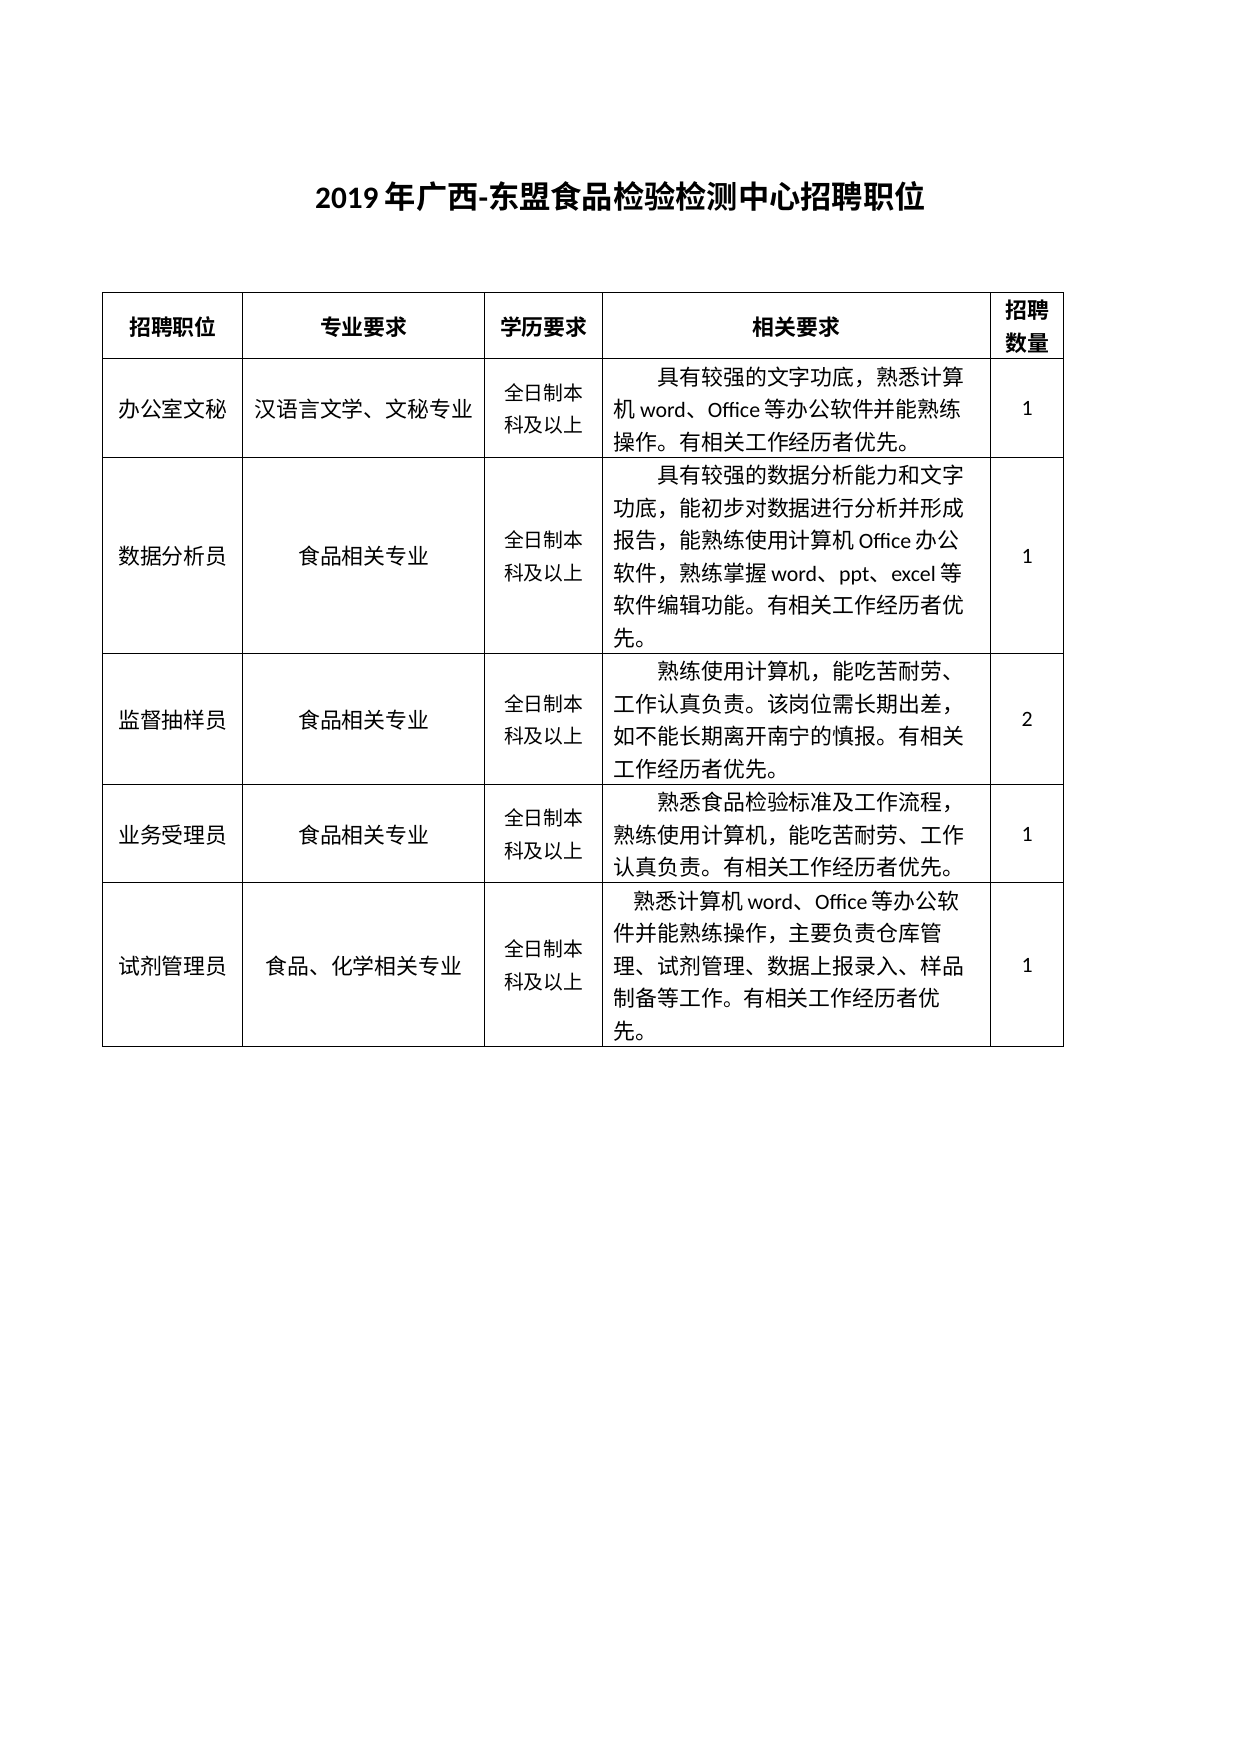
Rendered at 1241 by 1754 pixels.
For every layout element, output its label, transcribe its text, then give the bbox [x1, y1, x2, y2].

table_header 相关要求 [603, 293, 990, 358]
table_cell 食品相关专业 [243, 458, 484, 653]
table_cell 具有较强的文字功底，熟悉计算机word、Office等办公软件并能熟练操作。有相关工作经历者优先。 [603, 359, 990, 457]
table_cell 熟悉计算机word、Office等办公软件并能熟练操作，主要负责仓库管理、试剂管理、数据上报录入、样品制备等工作。有相关工作经历者优先。 [603, 883, 990, 1046]
table_cell 食品、化学相关专业 [243, 883, 484, 1046]
table_cell 1 [991, 458, 1063, 653]
table_cell 1 [991, 359, 1063, 457]
table_cell 汉语言文学、文秘专业 [243, 359, 484, 457]
table_cell 食品相关专业 [243, 654, 484, 784]
table_cell 全日制本科及以上 [485, 883, 602, 1046]
table_cell 食品相关专业 [243, 785, 484, 882]
table_header 专业要求 [243, 293, 484, 358]
table_cell 全日制本科及以上 [485, 458, 602, 653]
table_cell 全日制本科及以上 [485, 359, 602, 457]
table_cell 1 [991, 785, 1063, 882]
table_cell 数据分析员 [103, 458, 242, 653]
table_cell 2 [991, 654, 1063, 784]
table_cell 监督抽样员 [103, 654, 242, 784]
table_cell 具有较强的数据分析能力和文字功底，能初步对数据进行分析并形成报告，能熟练使用计算机Office办公软件，熟练掌握word、ppt、excel等软件编辑功能。有相关工作经历者优先。 [603, 458, 990, 653]
table_header 招聘职位 [103, 293, 242, 358]
table_cell 办公室文秘 [103, 359, 242, 457]
table_cell 全日制本科及以上 [485, 654, 602, 784]
table_cell 熟练使用计算机，能吃苦耐劳、工作认真负责。该岗位需长期出差，如不能长期离开南宁的慎报。有相关工作经历者优先。 [603, 654, 990, 784]
table_cell 全日制本科及以上 [485, 785, 602, 882]
table_header 学历要求 [485, 293, 602, 358]
text 2019年广西-东盟食品检验检测中心招聘职位 [187, 162, 1053, 227]
table_cell 1 [991, 883, 1063, 1046]
table_header 招聘数量 [991, 293, 1063, 358]
table_cell 业务受理员 [103, 785, 242, 882]
table_cell 试剂管理员 [103, 883, 242, 1046]
table_cell 熟悉食品检验标准及工作流程，熟练使用计算机，能吃苦耐劳、工作认真负责。有相关工作经历者优先。 [603, 785, 990, 882]
